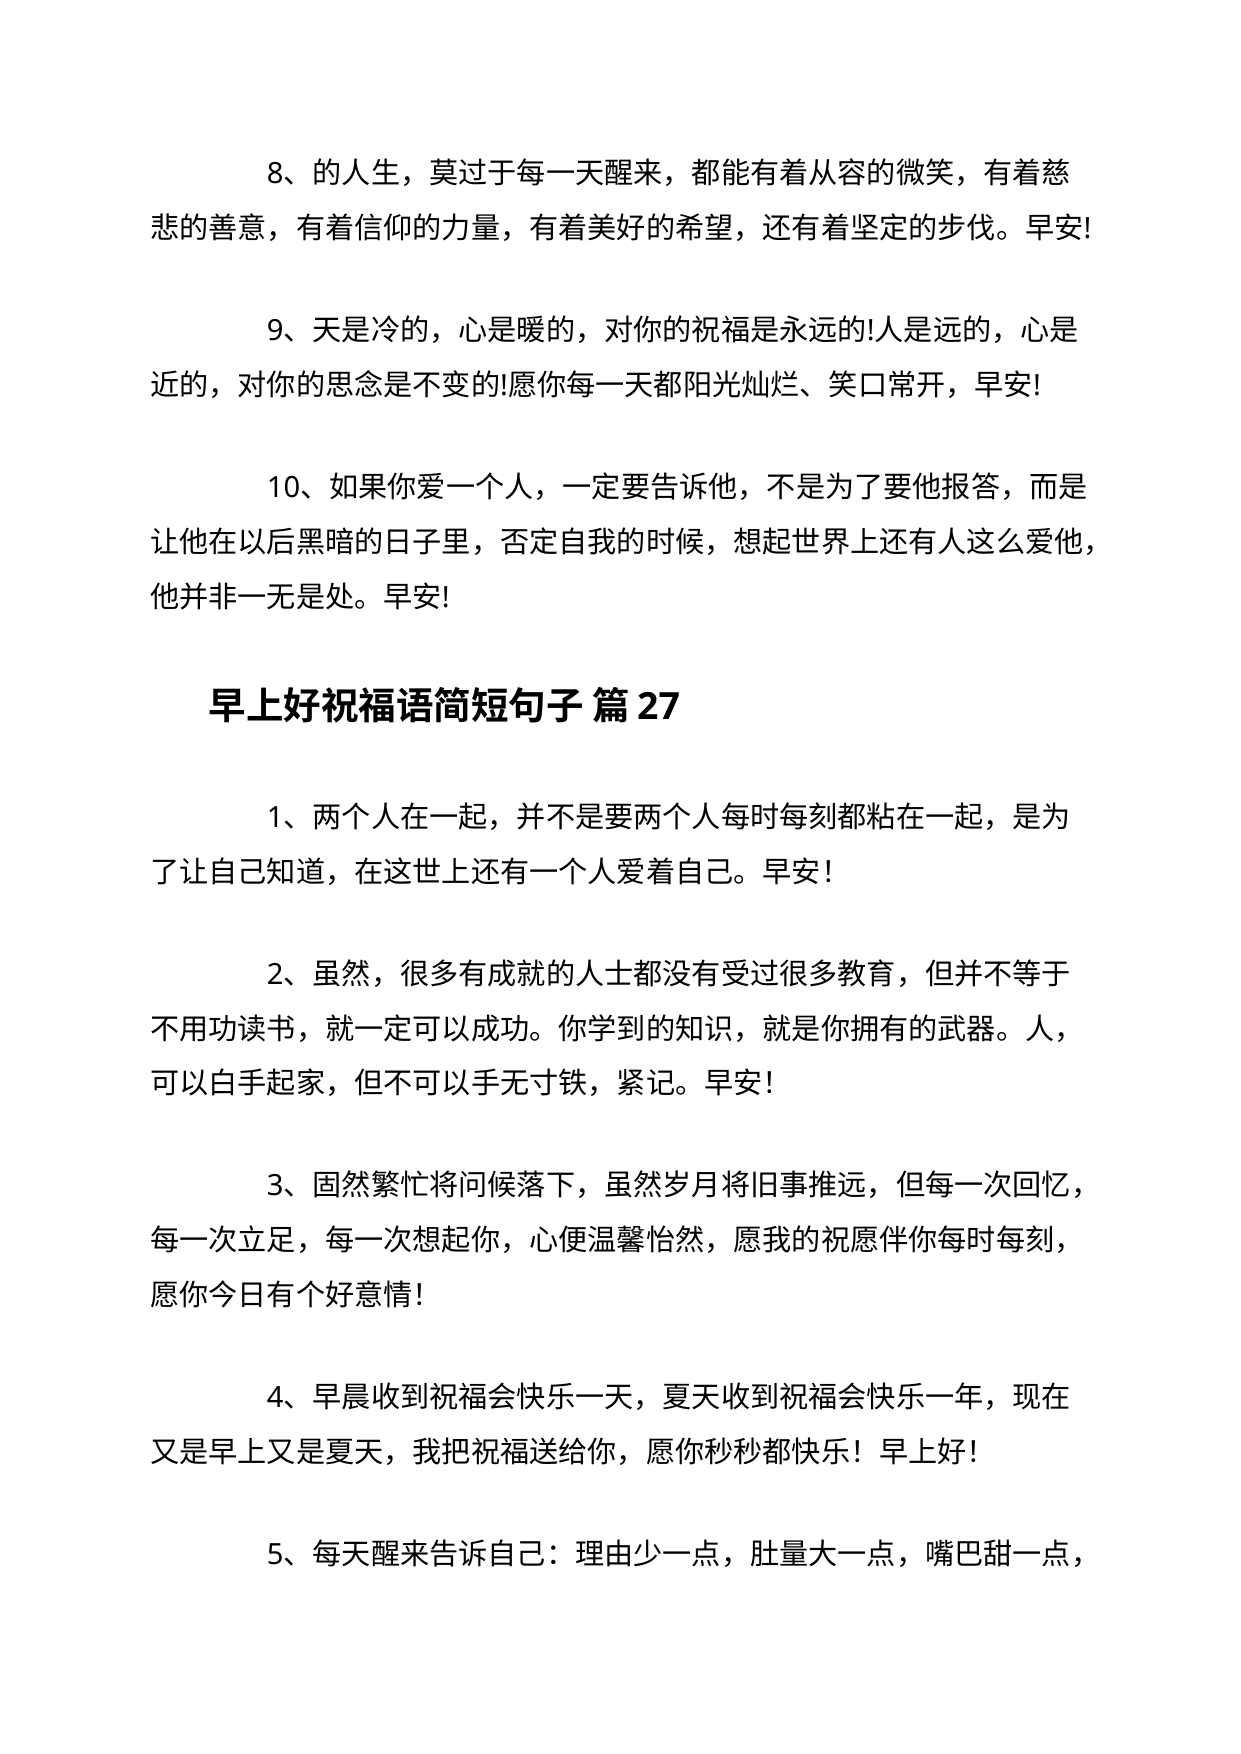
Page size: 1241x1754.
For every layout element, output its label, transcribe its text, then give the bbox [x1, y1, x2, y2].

text 10、如果你爱一个人，一定要告诉他，不是为了要他报答，而是让他在以后黑暗的日子里，否定自我的时候，想起世界上还有人这么爱他，他并非一无是处。早安! [150, 464, 1090, 616]
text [150, 1530, 1090, 1573]
text 2、虽然，很多有成就的人士都没有受过很多教育，但并不等于不用功读书，就一定可以成功。你学到的知识，就是你拥有的武器。人，可以白手起家，但不可以手无寸铁，紧记。早安！ [150, 950, 1090, 1102]
text 4、早晨收到祝福会快乐一天，夏天收到祝福会快乐一年，现在又是早上又是夏天，我把祝福送给你，愿你秒秒都快乐！早上好！ [150, 1373, 1090, 1471]
text 8、的人生，莫过于每一天醒来，都能有着从容的微笑，有着慈悲的善意，有着信仰的力量，有着美好的希望，还有着坚定的步伐。早安! [150, 150, 1090, 247]
text 早上好祝福语简短句子 篇27 [150, 676, 1090, 730]
text 3、固然繁忙将问候落下，虽然岁月将旧事推远，但每一次回忆，每一次立足，每一次想起你，心便温馨怡然，愿我的祝愿伴你每时每刻，愿你今日有个好意情！ [150, 1162, 1090, 1314]
text 1、两个人在一起，并不是要两个人每时每刻都粘在一起，是为了让自己知道，在这世上还有一个人爱着自己。早安！ [150, 793, 1090, 891]
text 9、天是冷的，心是暖的，对你的祝福是永远的!人是远的，心是近的，对你的思念是不变的!愿你每一天都阳光灿烂、笑口常开，早安! [150, 307, 1090, 404]
